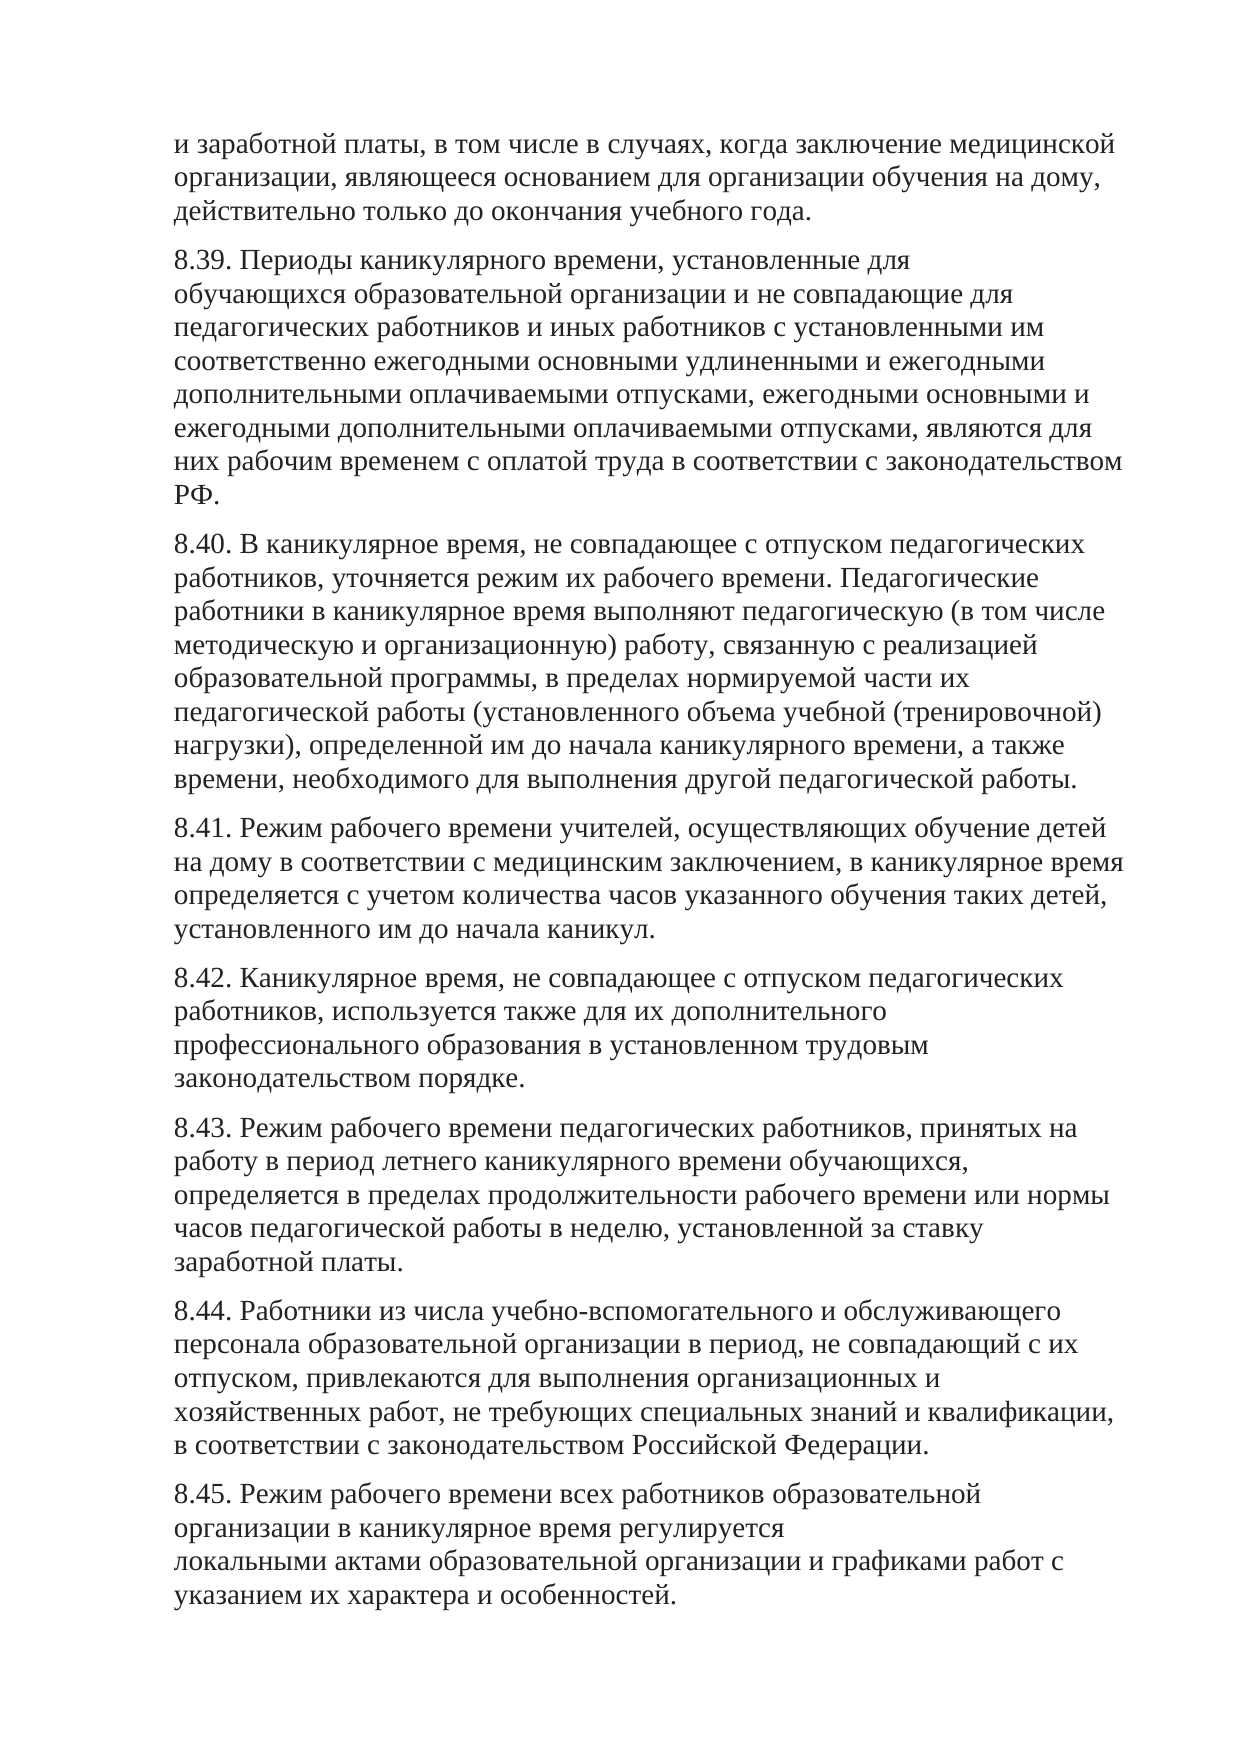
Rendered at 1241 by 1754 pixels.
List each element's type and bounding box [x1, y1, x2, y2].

table_header [166, 118, 1133, 1634]
